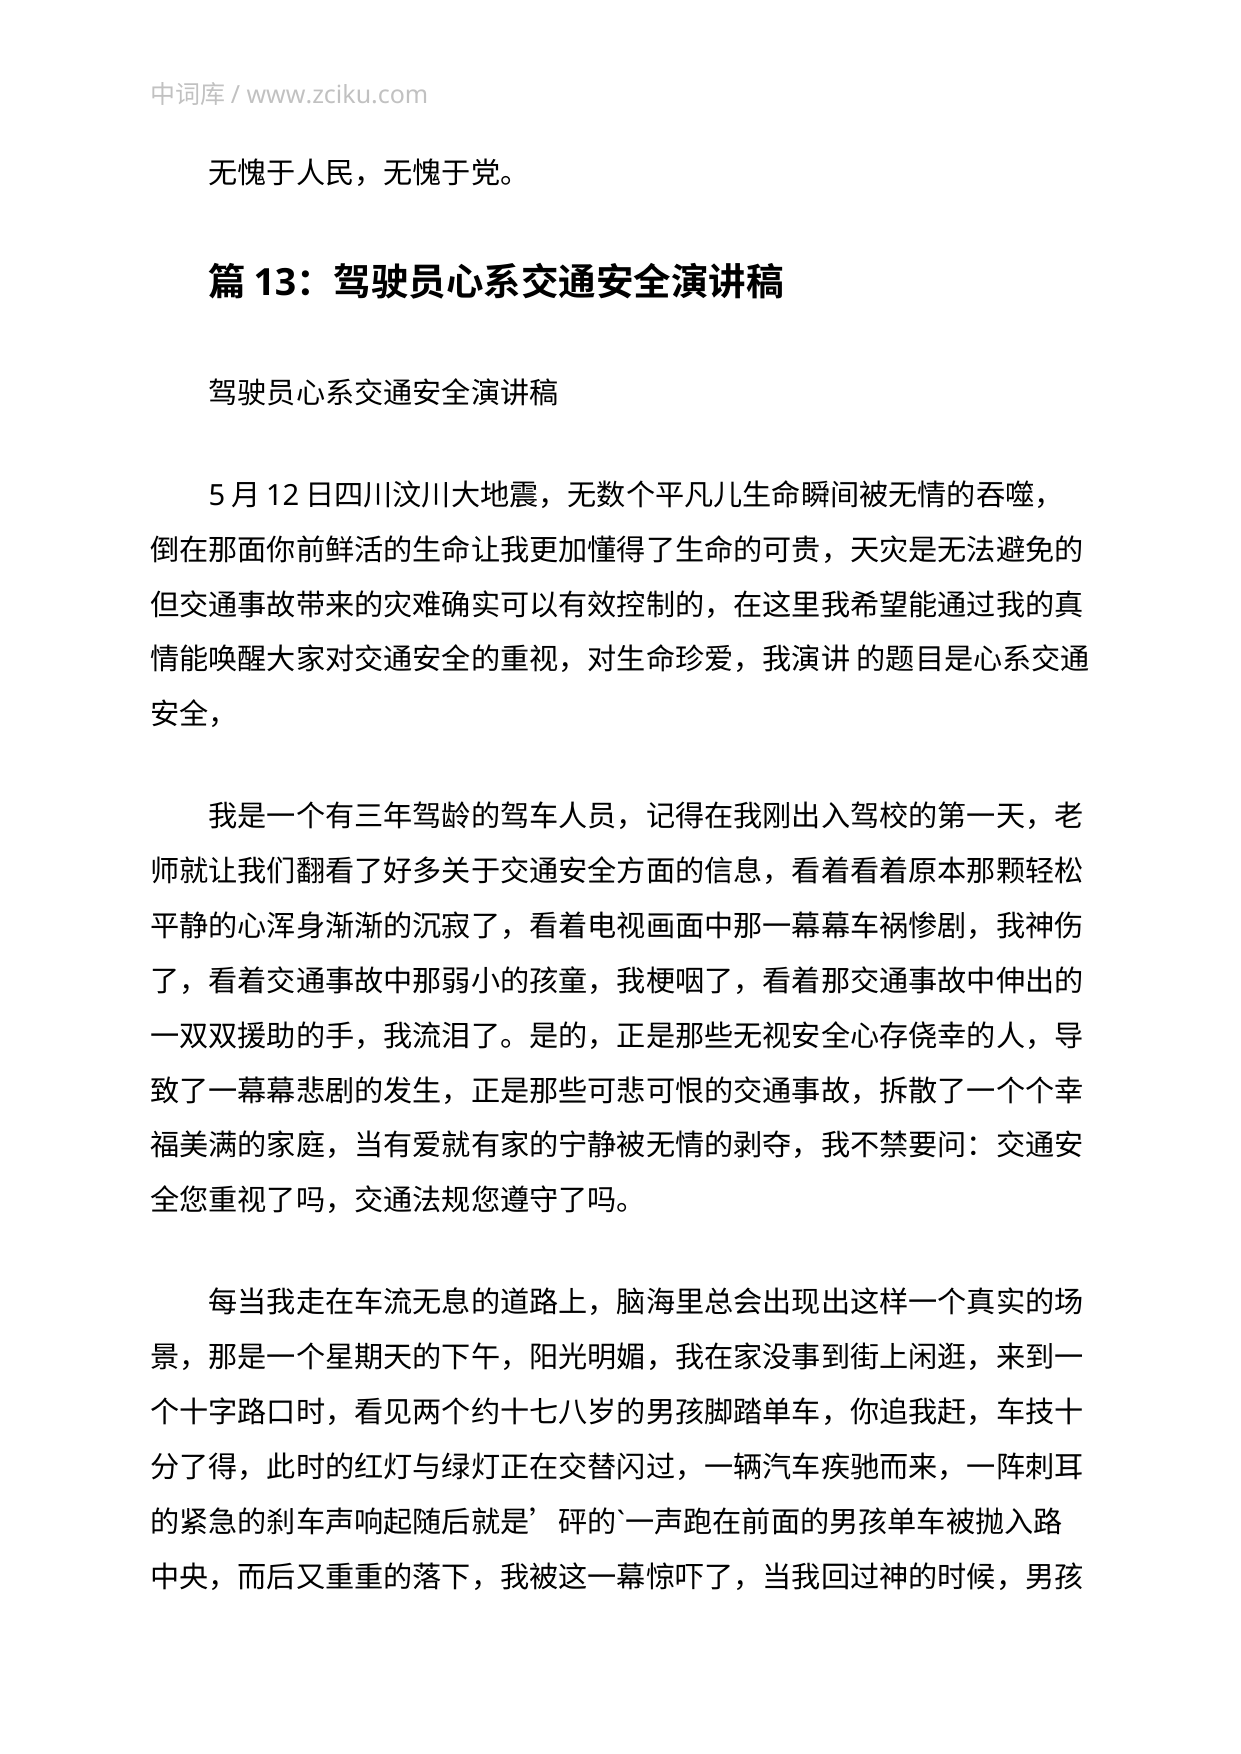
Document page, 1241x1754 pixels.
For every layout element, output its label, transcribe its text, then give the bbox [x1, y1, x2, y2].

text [150, 1279, 1090, 1596]
text 篇13：驾驶员心系交通安全演讲稿 [150, 252, 1090, 306]
text 无愧于人民，无愧于党。 [150, 150, 1090, 192]
text 驾驶员心系交通安全演讲稿 [150, 369, 1090, 412]
text 5月12日四川汶川大地震，无数个平凡儿生命瞬间被无情的吞噬，倒在那面你前鲜活的生命让我更加懂得了生命的可贵，天灾是无法避免的但交通事故带来的灾难确实可以有效控制的，在这里我希望能通过我的真情能唤醒大家对交通安全的重视，对生命珍爱，我演讲 的题目是心系交通安全， [150, 471, 1090, 733]
text 我是一个有三年驾龄的驾车人员，记得在我刚出入驾校的第一天，老师就让我们翻看了好多关于交通安全方面的信息，看着看着原本那颗轻松平静的心浑身渐渐的沉寂了，看着电视画面中那一幕幕车祸惨剧，我神伤了，看着交通事故中那弱小的孩童，我梗咽了，看着那交通事故中伸出的一双双援助的手，我流泪了。是的，正是那些无视安全心存侥幸的人，导致了一幕幕悲剧的发生，正是那些可悲可恨的交通事故，拆散了一个个幸福美满的家庭，当有爱就有家的宁静被无情的剥夺，我不禁要问：交通安全您重视了吗，交通法规您遵守了吗。 [150, 793, 1090, 1219]
